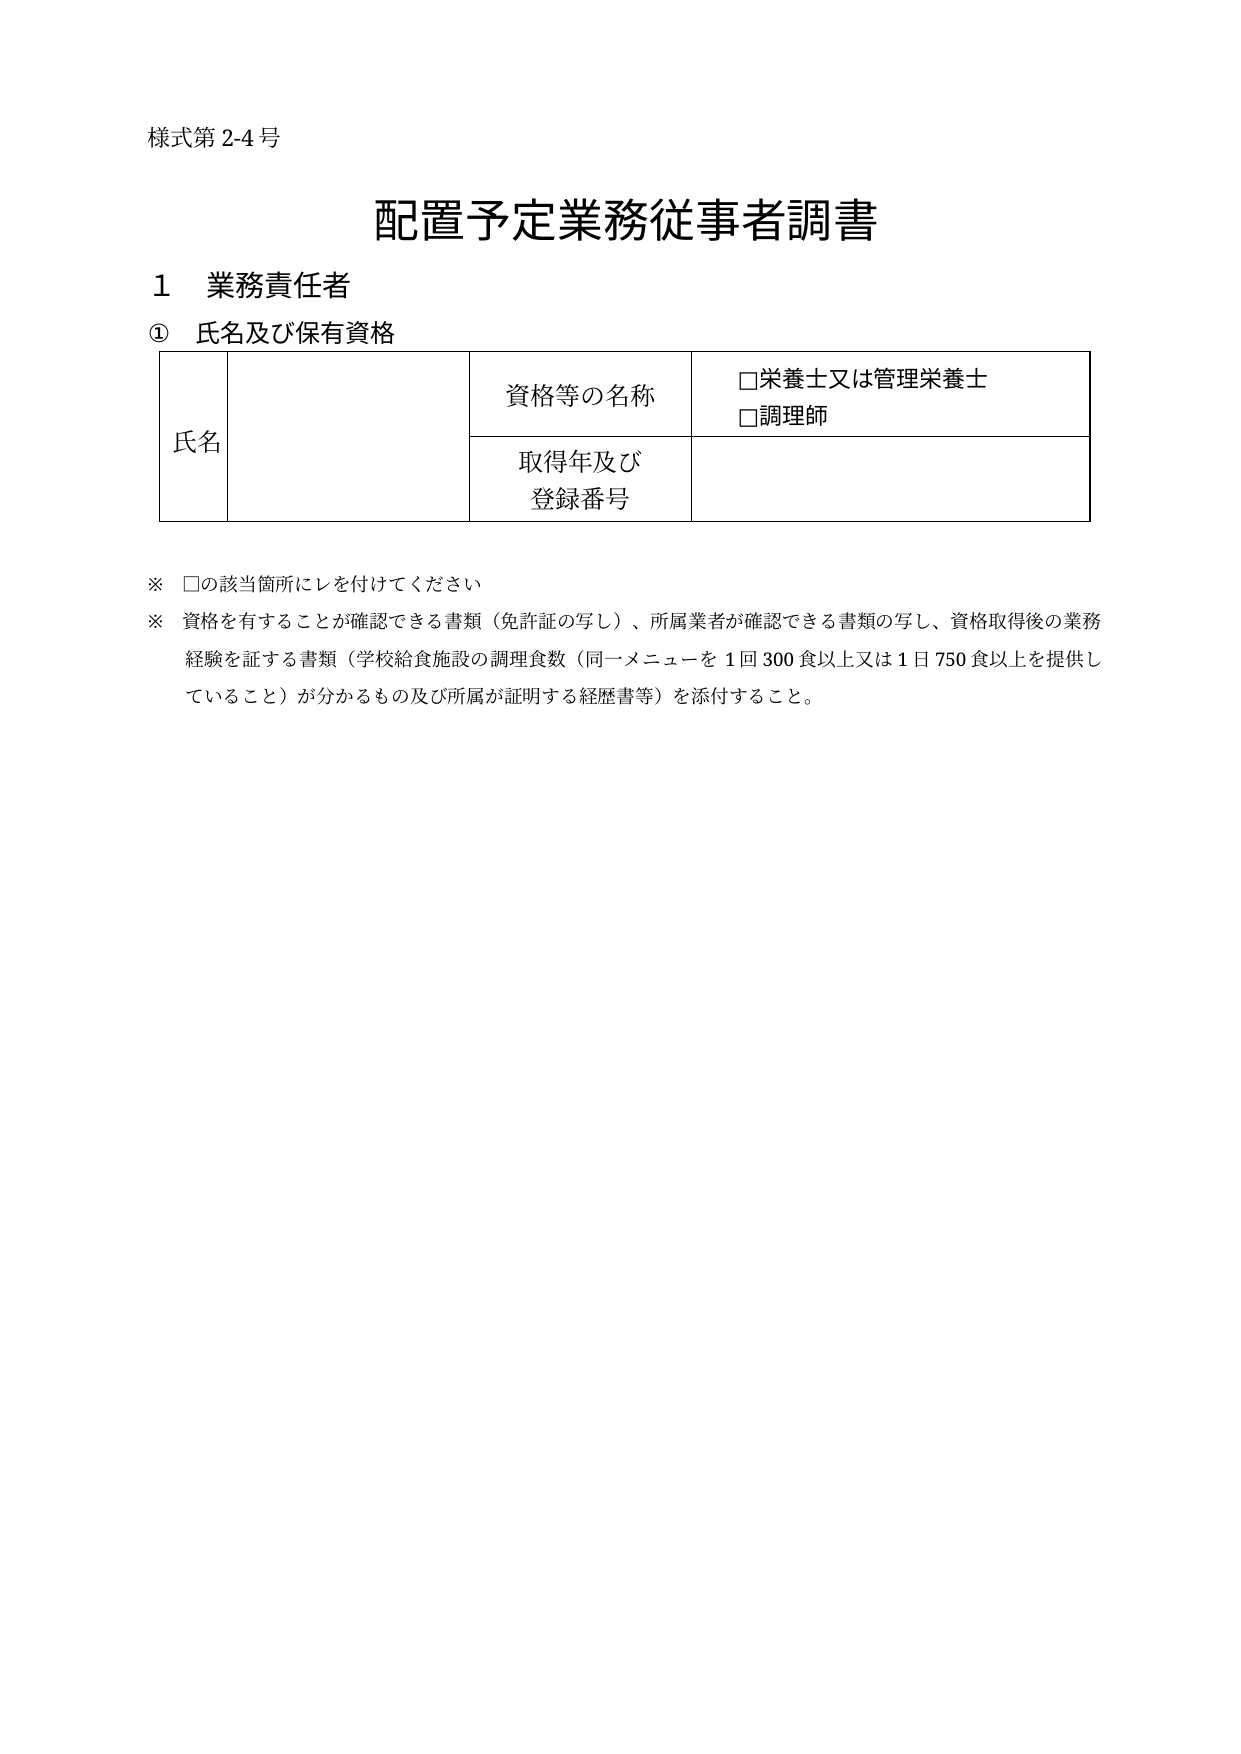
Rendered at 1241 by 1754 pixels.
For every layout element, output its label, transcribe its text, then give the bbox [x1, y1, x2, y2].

text ① 氏名及び保有資格 [148, 308, 1104, 351]
table_header □栄養士又は管理栄養士 □調理師 [692, 352, 1089, 436]
table_header 資格等の名称 [470, 352, 691, 436]
text １ 業務責任者 [148, 249, 1104, 308]
text ※ 資格を有することが確認できる書類（免許証の写し）、所属業者が確認できる書類の写し、資格取得後の業務経験を証する書類（学校給食施設の調理食数（同一メニューを1回300食以上又は1日750食以上を提供していること）が分かるもの及び所属が証明する経歴書等）を添付すること。 [148, 597, 1104, 709]
table_header [228, 352, 469, 521]
text ※ □の該当箇所にレを付けてください [148, 559, 1104, 597]
table_cell [692, 437, 1089, 521]
text 配置予定業務従事者調書 [148, 191, 1104, 249]
table_cell 取得年及び 登録番号 [470, 437, 691, 521]
text 様式第2-4号 [148, 118, 1104, 153]
table_header 氏名 [160, 352, 227, 521]
